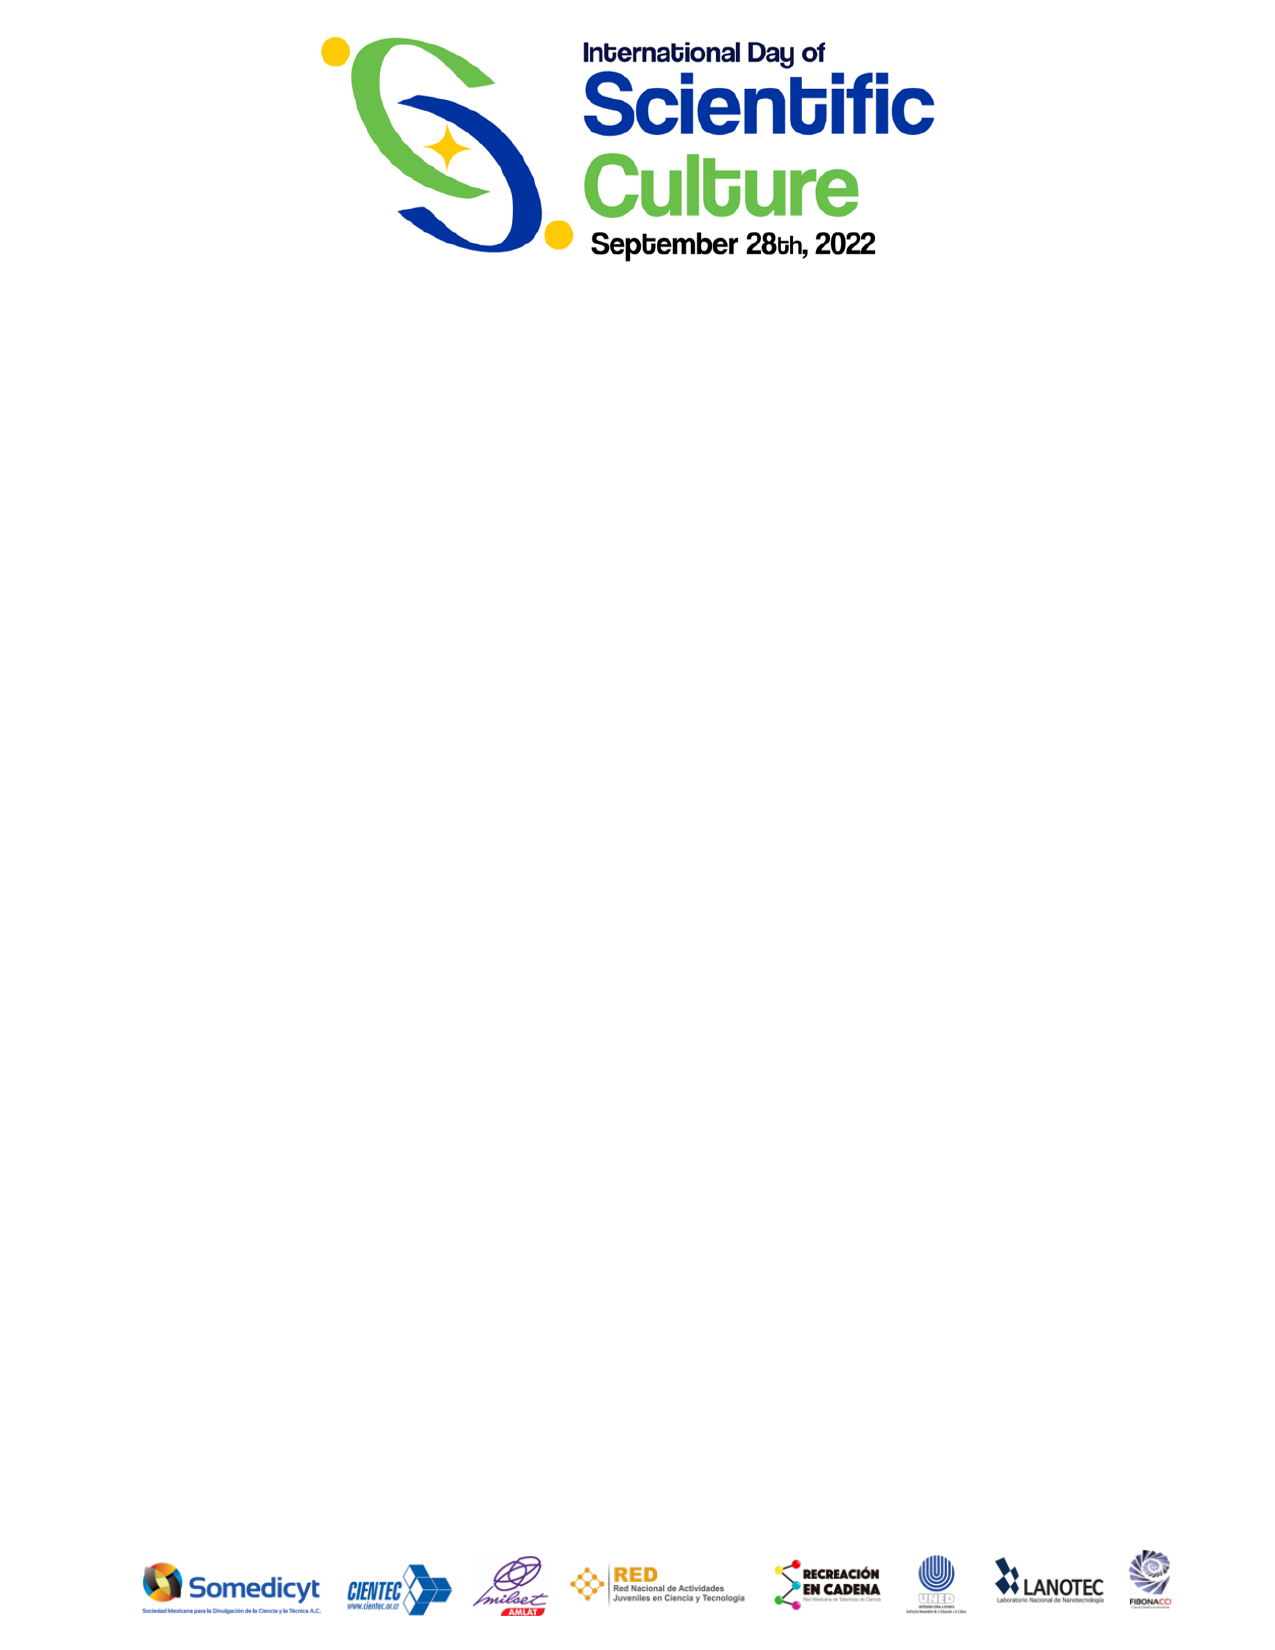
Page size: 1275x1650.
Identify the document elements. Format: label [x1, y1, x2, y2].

picture [279, 29, 991, 263]
picture [132, 1549, 1182, 1619]
